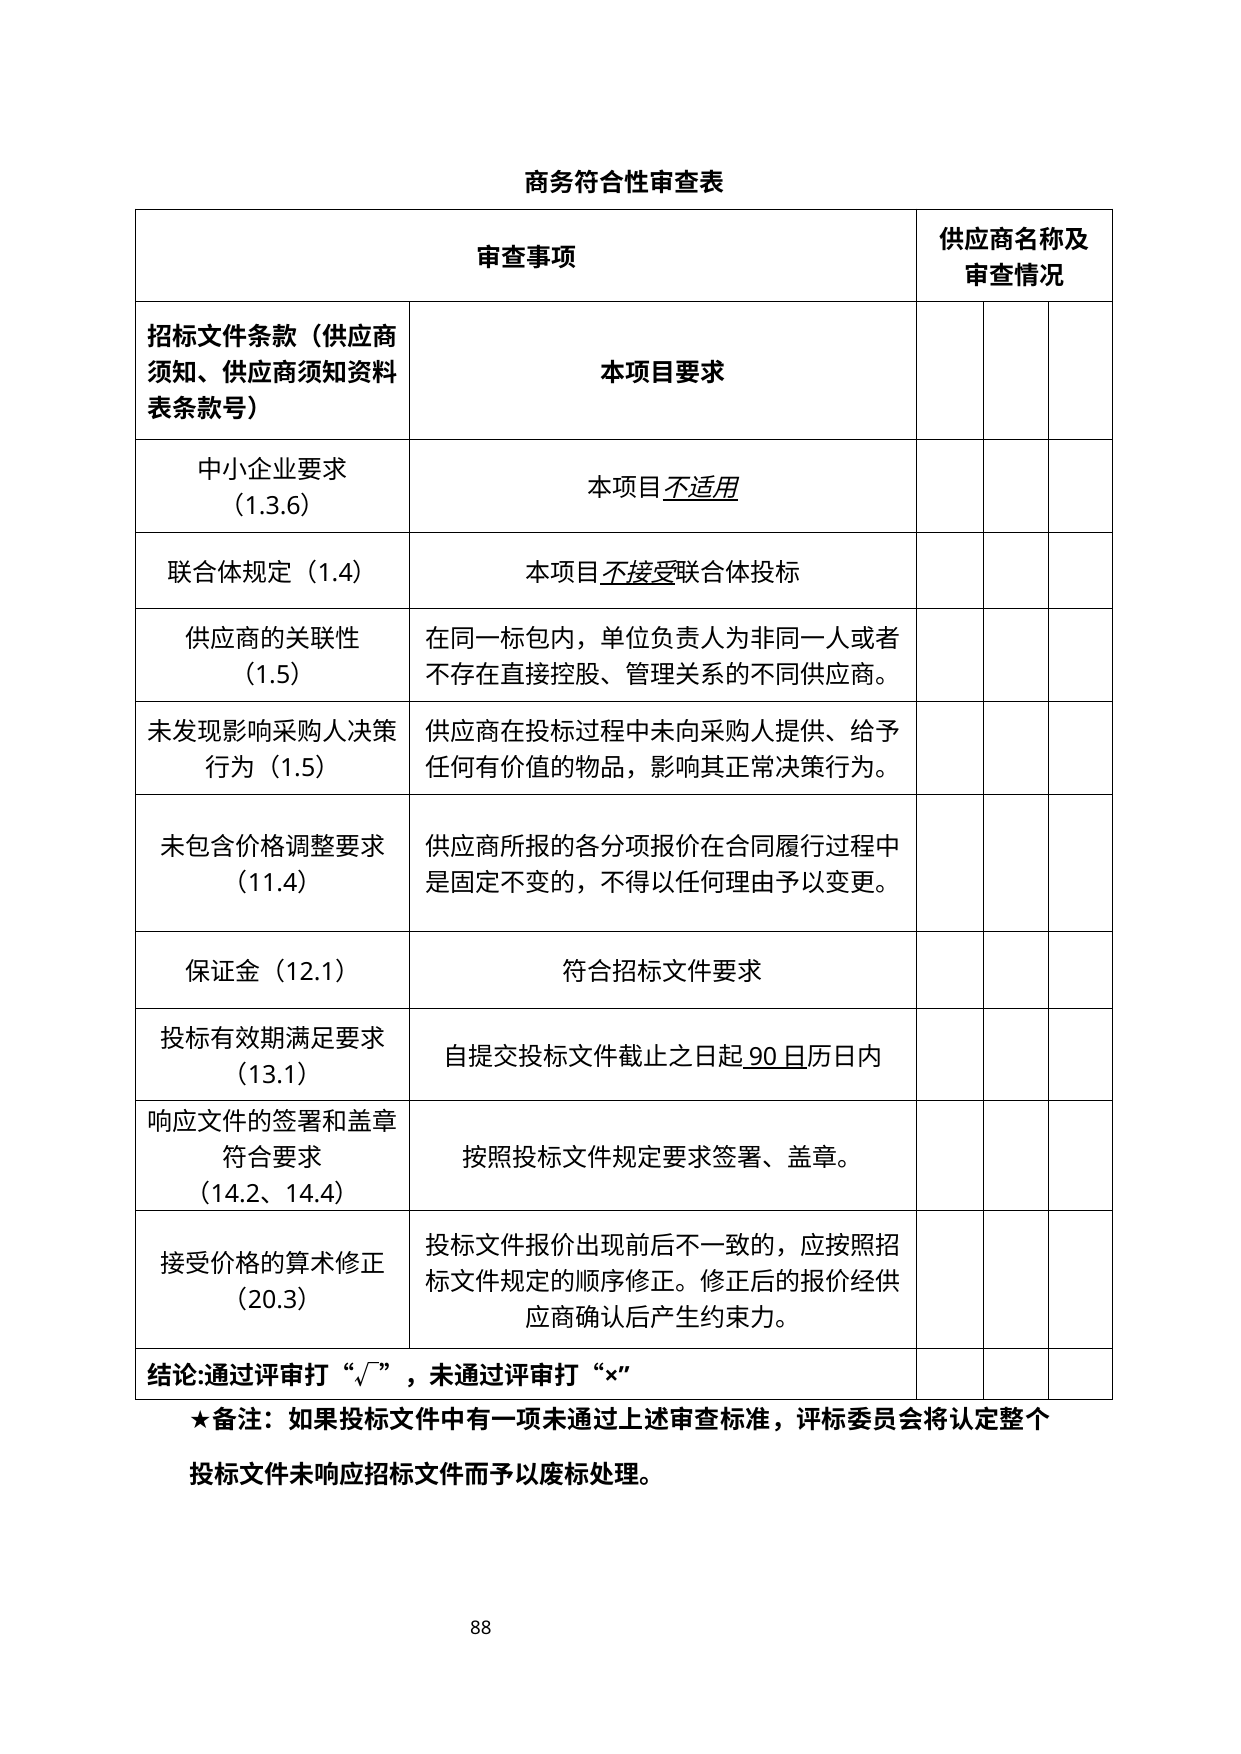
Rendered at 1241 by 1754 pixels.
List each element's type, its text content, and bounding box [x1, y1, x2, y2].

table_cell [1049, 440, 1112, 532]
table_cell [1049, 1101, 1112, 1210]
table_cell 中小企业要求（1.3.6） [136, 440, 409, 532]
table_cell [1049, 533, 1112, 608]
table_cell [1049, 1009, 1112, 1100]
table_cell [984, 1349, 1048, 1399]
table_cell [1049, 1349, 1112, 1399]
table_cell [984, 795, 1048, 931]
table_cell 供应商名称及审查情况 [917, 210, 1112, 301]
table_cell 供应商在投标过程中未向采购人提供、给予任何有价值的物品，影响其正常决策行为。 [410, 702, 916, 793]
table_cell [1049, 609, 1112, 701]
table_cell [1049, 1211, 1112, 1348]
table_cell [1049, 302, 1112, 439]
table_cell [917, 795, 983, 931]
table_cell 供应商的关联性 （1.5） [136, 609, 409, 701]
table_cell 按照投标文件规定要求签署、盖章。 [410, 1101, 916, 1210]
text ★备注：如果投标文件中有一项未通过上述审查标准，评标委员会将认定整个投标文件未响应招标文件而予以废标处理。 [189, 1400, 1051, 1491]
table_cell [917, 533, 983, 608]
table_cell [984, 302, 1048, 439]
table_cell [984, 932, 1048, 1008]
table_cell [917, 702, 983, 793]
table_cell [917, 1211, 983, 1348]
table_cell [1049, 702, 1112, 793]
table_cell 本项目要求 [410, 302, 916, 439]
table_cell 响应文件的签署和盖章符合要求（14.2、14.4） [136, 1101, 409, 1210]
table_cell 接受价格的算术修正 （20.3） [136, 1211, 409, 1348]
table_cell 本项目不接受联合体投标 [410, 533, 916, 608]
table_cell 未包含价格调整要求 （11.4） [136, 795, 409, 931]
table_cell 招标文件条款（供应商须知、供应商须知资料表条款号） [136, 302, 409, 439]
table_cell [1049, 795, 1112, 931]
table_cell [984, 1101, 1048, 1210]
table_header 商务符合性审查表 [136, 154, 1113, 208]
table_cell [984, 1009, 1048, 1100]
table_cell 自提交投标文件截止之日起 90日历日内 [410, 1009, 916, 1100]
table_cell 投标有效期满足要求（13.1） [136, 1009, 409, 1100]
table_cell 保证金（12.1） [136, 932, 409, 1008]
table_cell [1049, 932, 1112, 1008]
table_cell 本项目不适用 [410, 440, 916, 532]
table_cell 供应商所报的各分项报价在合同履行过程中是固定不变的，不得以任何理由予以变更。 [410, 795, 916, 931]
table_cell [984, 1211, 1048, 1348]
table_cell [984, 609, 1048, 701]
table_cell 联合体规定（1.4） [136, 533, 409, 608]
table_cell [917, 1009, 983, 1100]
table_cell [984, 533, 1048, 608]
table_cell [917, 440, 983, 532]
table_cell 在同一标包内，单位负责人为非同一人或者不存在直接控股、管理关系的不同供应商。 [410, 609, 916, 701]
table_cell [917, 609, 983, 701]
table_cell [917, 1101, 983, 1210]
table_cell [917, 1349, 983, 1399]
table_cell 审查事项 [136, 210, 916, 301]
table_cell [984, 440, 1048, 532]
table_cell [917, 932, 983, 1008]
table_cell 投标文件报价出现前后不一致的，应按照招标文件规定的顺序修正。修正后的报价经供应商确认后产生约束力。 [410, 1211, 916, 1348]
table_cell 结论:通过评审打“√”，未通过评审打“×” [136, 1349, 916, 1399]
table_cell 未发现影响采购人决策行为（1.5） [136, 702, 409, 793]
table_cell 符合招标文件要求 [410, 932, 916, 1008]
table_cell [917, 302, 983, 439]
table_cell [984, 702, 1048, 793]
